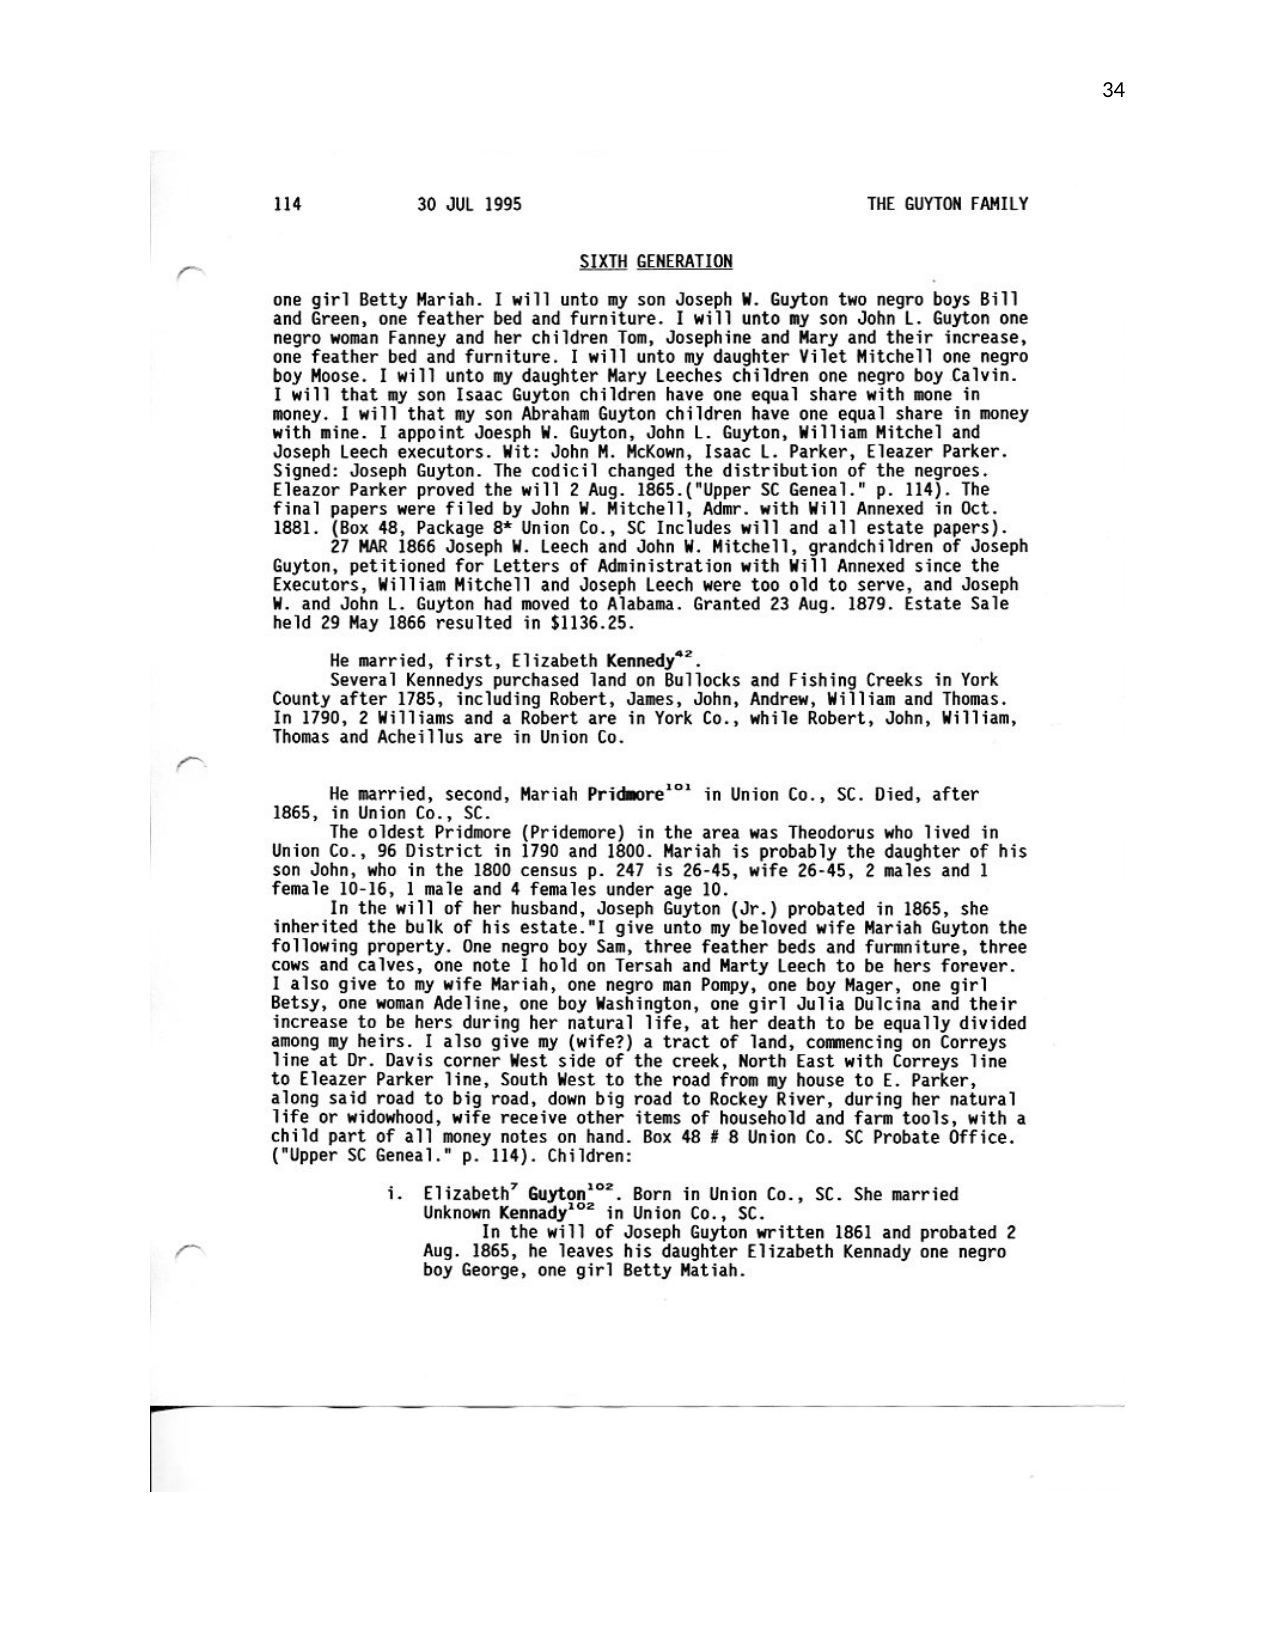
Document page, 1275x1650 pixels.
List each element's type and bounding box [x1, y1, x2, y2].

picture [150, 150, 1125, 1492]
